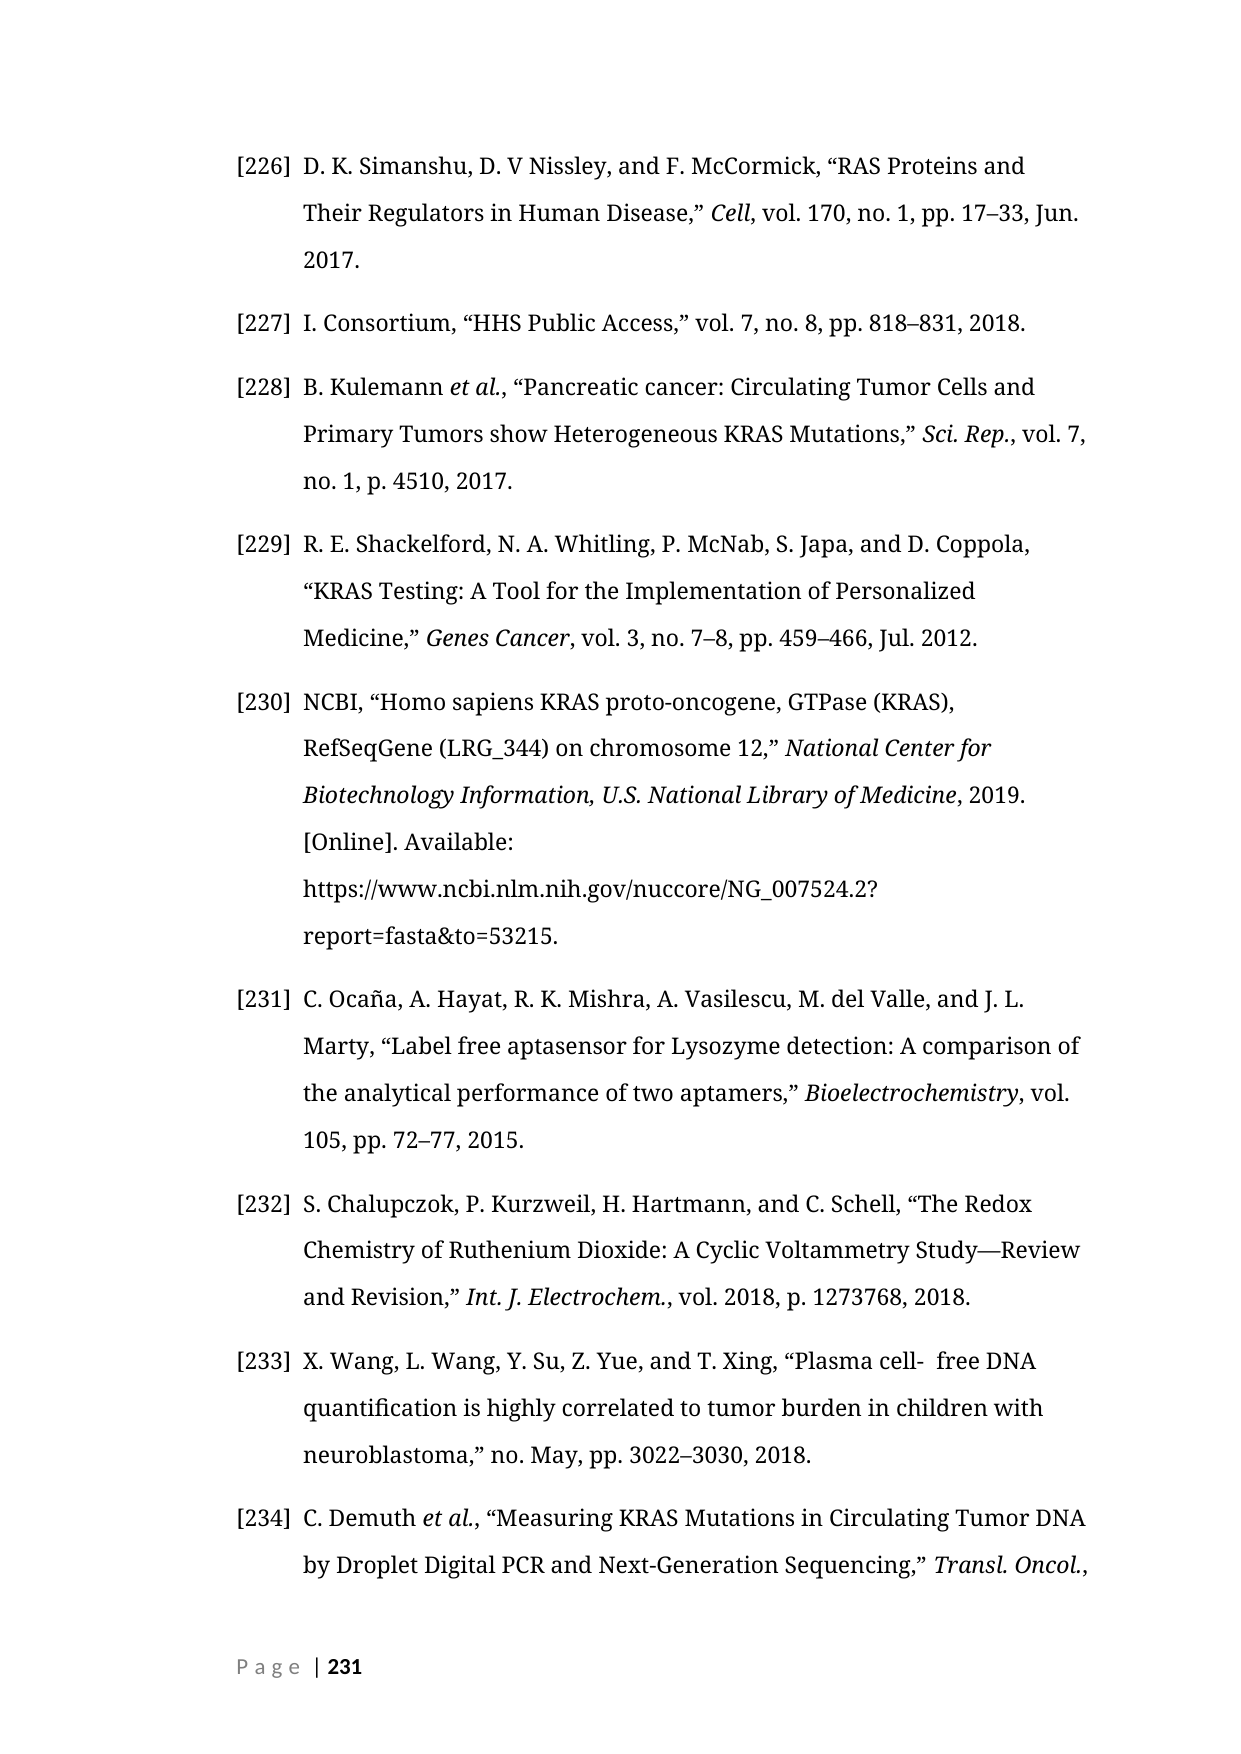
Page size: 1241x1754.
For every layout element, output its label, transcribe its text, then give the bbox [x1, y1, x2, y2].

text [229] R. E. Shackelford, N. A. Whitling, P. McNab, S. Japa, and D. Coppola, “KRAS Testing: A Tool for the Implementation of Personalized Medicine,” Genes Cancer, vol. 3, no. 7–8, pp. 459–466, Jul. 2012. [236, 528, 1090, 653]
text [226] D. K. Simanshu, D. V Nissley, and F. McCormick, “RAS Proteins and Their Regulators in Human Disease,” Cell, vol. 170, no. 1, pp. 17–33, Jun. 2017. [236, 150, 1090, 275]
text [227] I. Consortium, “HHS Public Access,” vol. 7, no. 8, pp. 818–831, 2018. [236, 307, 1090, 338]
text [228] B. Kulemann et al., “Pancreatic cancer: Circulating Tumor Cells and Primary Tumors show Heterogeneous KRAS Mutations,” Sci. Rep., vol. 7, no. 1, p. 4510, 2017. [236, 371, 1090, 496]
text [233] X. Wang, L. Wang, Y. Su, Z. Yue, and T. Xing, “Plasma cell- ­ free DNA quantification is highly correlated to tumor burden in children with neuroblastoma,” no. May, pp. 3022–3030, 2018. [236, 1345, 1090, 1470]
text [236, 1502, 1090, 1580]
text [232] S. Chalupczok, P. Kurzweil, H. Hartmann, and C. Schell, “The Redox Chemistry of Ruthenium Dioxide: A Cyclic Voltammetry Study—Review and Revision,” Int. J. Electrochem., vol. 2018, p. 1273768, 2018. [236, 1187, 1090, 1312]
text [231] C. Ocaña, A. Hayat, R. K. Mishra, A. Vasilescu, M. del Valle, and J. L. Marty, “Label free aptasensor for Lysozyme detection: A comparison of the analytical performance of two aptamers,” Bioelectrochemistry, vol. 105, pp. 72–77, 2015. [236, 983, 1090, 1155]
text [230] NCBI, “Homo sapiens KRAS proto-oncogene, GTPase (KRAS), RefSeqGene (LRG_344) on chromosome 12,” National Center for Biotechnology Information, U.S. National Library of Medicine, 2019. [Online]. Available: https://www.ncbi.nlm.nih.gov/nuccore/NG_007524.2?report=fasta&to=53215. [236, 685, 1090, 951]
